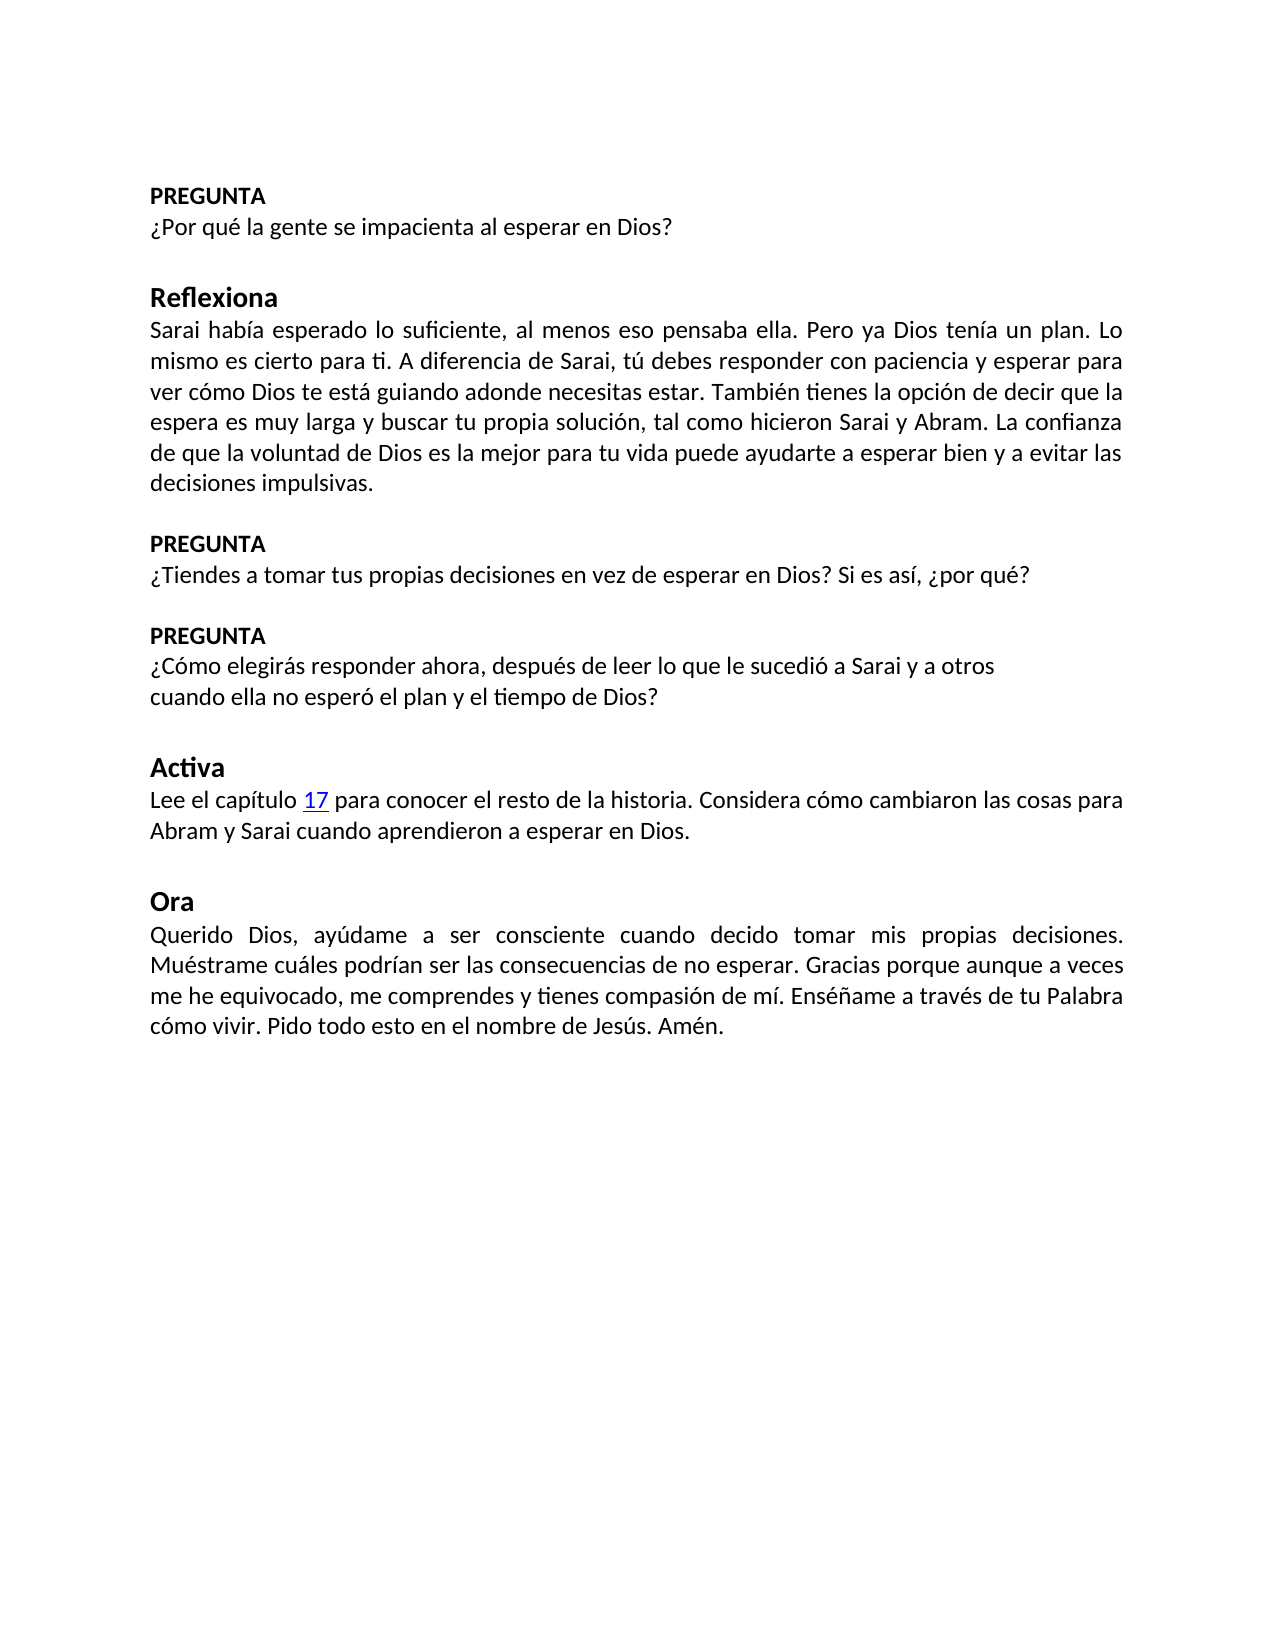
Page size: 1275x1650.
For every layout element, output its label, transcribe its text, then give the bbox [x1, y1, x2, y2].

text Reflexiona [150, 279, 1125, 315]
table_header PREGUNTA ¿Tiendes a tomar tus propias decisiones en vez de esperar en Dios? Si es así, ¿por qué? [150, 498, 1050, 589]
text Sarai había esperado lo suficiente, al menos eso pensaba ella. Pero ya Dios tenía un plan. Lo mismo es cierto para ti. A diferencia de Sarai, tú debes responder con paciencia y esperar para ver cómo Dios te está guiando adonde necesitas estar. También tienes la opción de decir que la espera es muy larga y buscar tu propia solución, tal como hicieron Sarai y Abram. La confianza de que la voluntad de Dios es la mejor para tu vida puede ayudarte a esperar bien y a evitar las decisiones impulsivas. [150, 315, 1125, 498]
table_header PREGUNTA ¿Cómo elegirás responder ahora, después de leer lo que le sucedió a Sarai y a otros cuando ella no esperó el plan y el tiempo de Dios? [150, 620, 1050, 711]
text Querido Dios, ayúdame a ser consciente cuando decido tomar mis propias decisiones. Muéstrame cuáles podrían ser las consecuencias de no esperar. Gracias porque aunque a veces me he equivocado, me comprendes y tienes compasión de mí. Enséñame a través de tu Palabra cómo vivir. Pido todo esto en el nombre de Jesús. Amén. [150, 919, 1125, 1041]
table_header PREGUNTA ¿Por qué la gente se impacienta al esperar en Dios? [150, 181, 1050, 242]
text Ora [150, 883, 1125, 919]
text Activa [150, 749, 1125, 784]
text Lee el capítulo 17 para conocer el resto de la historia. Considera cómo cambiaron las cosas para Abram y Sarai cuando aprendieron a esperar en Dios. [150, 784, 1125, 846]
